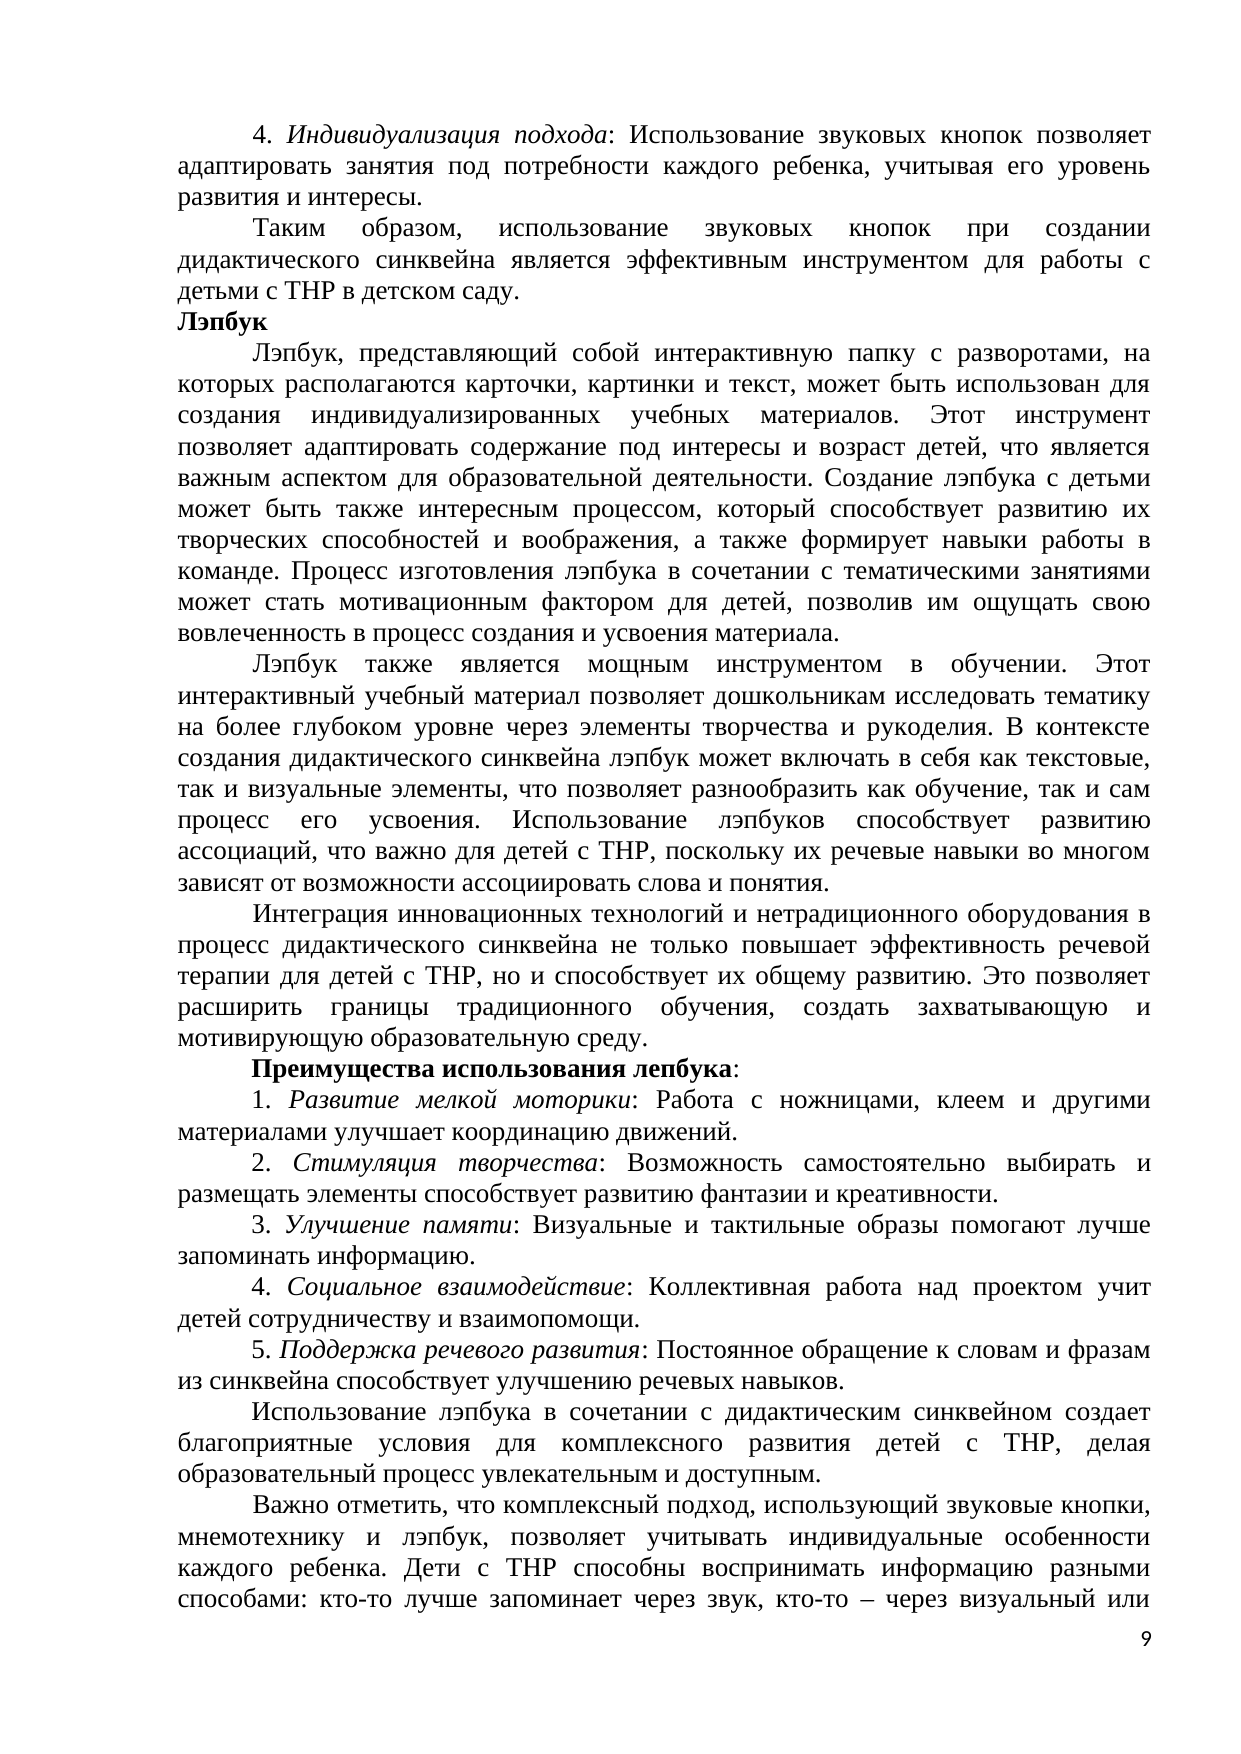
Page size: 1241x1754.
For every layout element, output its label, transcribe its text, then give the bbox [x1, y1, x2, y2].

text 5. Поддержка речевого развития: Постоянное обращение к словам и фразам из синквейна способствует улучшению речевых навыков. [177, 1333, 1152, 1395]
text Лэпбук, представляющий собой интерактивную папку с разворотами, на которых располагаются карточки, картинки и текст, может быть использован для создания индивидуализированных учебных материалов. Этот инструмент позволяет адаптировать содержание под интересы и возраст детей, что является важным аспектом для образовательной деятельности. Создание лэпбука с детьми может быть также интересным процессом, который способствует развитию их творческих способностей и воображения, а также формирует навыки работы в команде. Процесс изготовления лэпбука в сочетании с тематическими занятиями может стать мотивационным фактором для детей, позволив им ощущать свою вовлеченность в процесс создания и усвоения материала. [177, 336, 1152, 648]
text 4. Индивидуализация подхода: Использование звуковых кнопок позволяет адаптировать занятия под потребности каждого ребенка, учитывая его уровень развития и интересы. [177, 118, 1152, 212]
subtitle Лэпбук [177, 305, 1152, 336]
text Преимущества использования лепбука: [177, 1052, 1152, 1084]
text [177, 1488, 1152, 1613]
text Интеграция инновационных технологий и нетрадиционного оборудования в процесс дидактического синквейна не только повышает эффективность речевой терапии для детей с ТНР, но и способствует их общему развитию. Это позволяет расширить границы традиционного обучения, создать захватывающую и мотивирующую образовательную среду. [177, 897, 1152, 1052]
text 4. Социальное взаимодействие: Коллективная работа над проектом учит детей сотрудничеству и взаимопомощи. [177, 1271, 1152, 1333]
text 2. Стимуляция творчества: Возможность самостоятельно выбирать и размещать элементы способствует развитию фантазии и креативности. [177, 1146, 1152, 1208]
text Лэпбук также является мощным инструментом в обучении. Этот интерактивный учебный материал позволяет дошкольникам исследовать тематику на более глубоком уровне через элементы творчества и рукоделия. В контексте создания дидактического синквейна лэпбук может включать в себя как текстовые, так и визуальные элементы, что позволяет разнообразить как обучение, так и сам процесс его усвоения. Использование лэпбуков способствует развитию ассоциаций, что важно для детей с ТНР, поскольку их речевые навыки во многом зависят от возможности ассоциировать слова и понятия. [177, 648, 1152, 897]
text 3. Улучшение памяти: Визуальные и тактильные образы помогают лучше запоминать информацию. [177, 1208, 1152, 1271]
text 1. Развитие мелкой моторики: Работа с ножницами, клеем и другими материалами улучшает координацию движений. [177, 1084, 1152, 1146]
text Таким образом, использование звуковых кнопок при создании дидактического синквейна является эффективным инструментом для работы с детьми с ТНР в детском саду. [177, 212, 1152, 305]
text Использование лэпбука в сочетании с дидактическим синквейном создает благоприятные условия для комплексного развития детей с ТНР, делая образовательный процесс увлекательным и доступным. [177, 1395, 1152, 1488]
